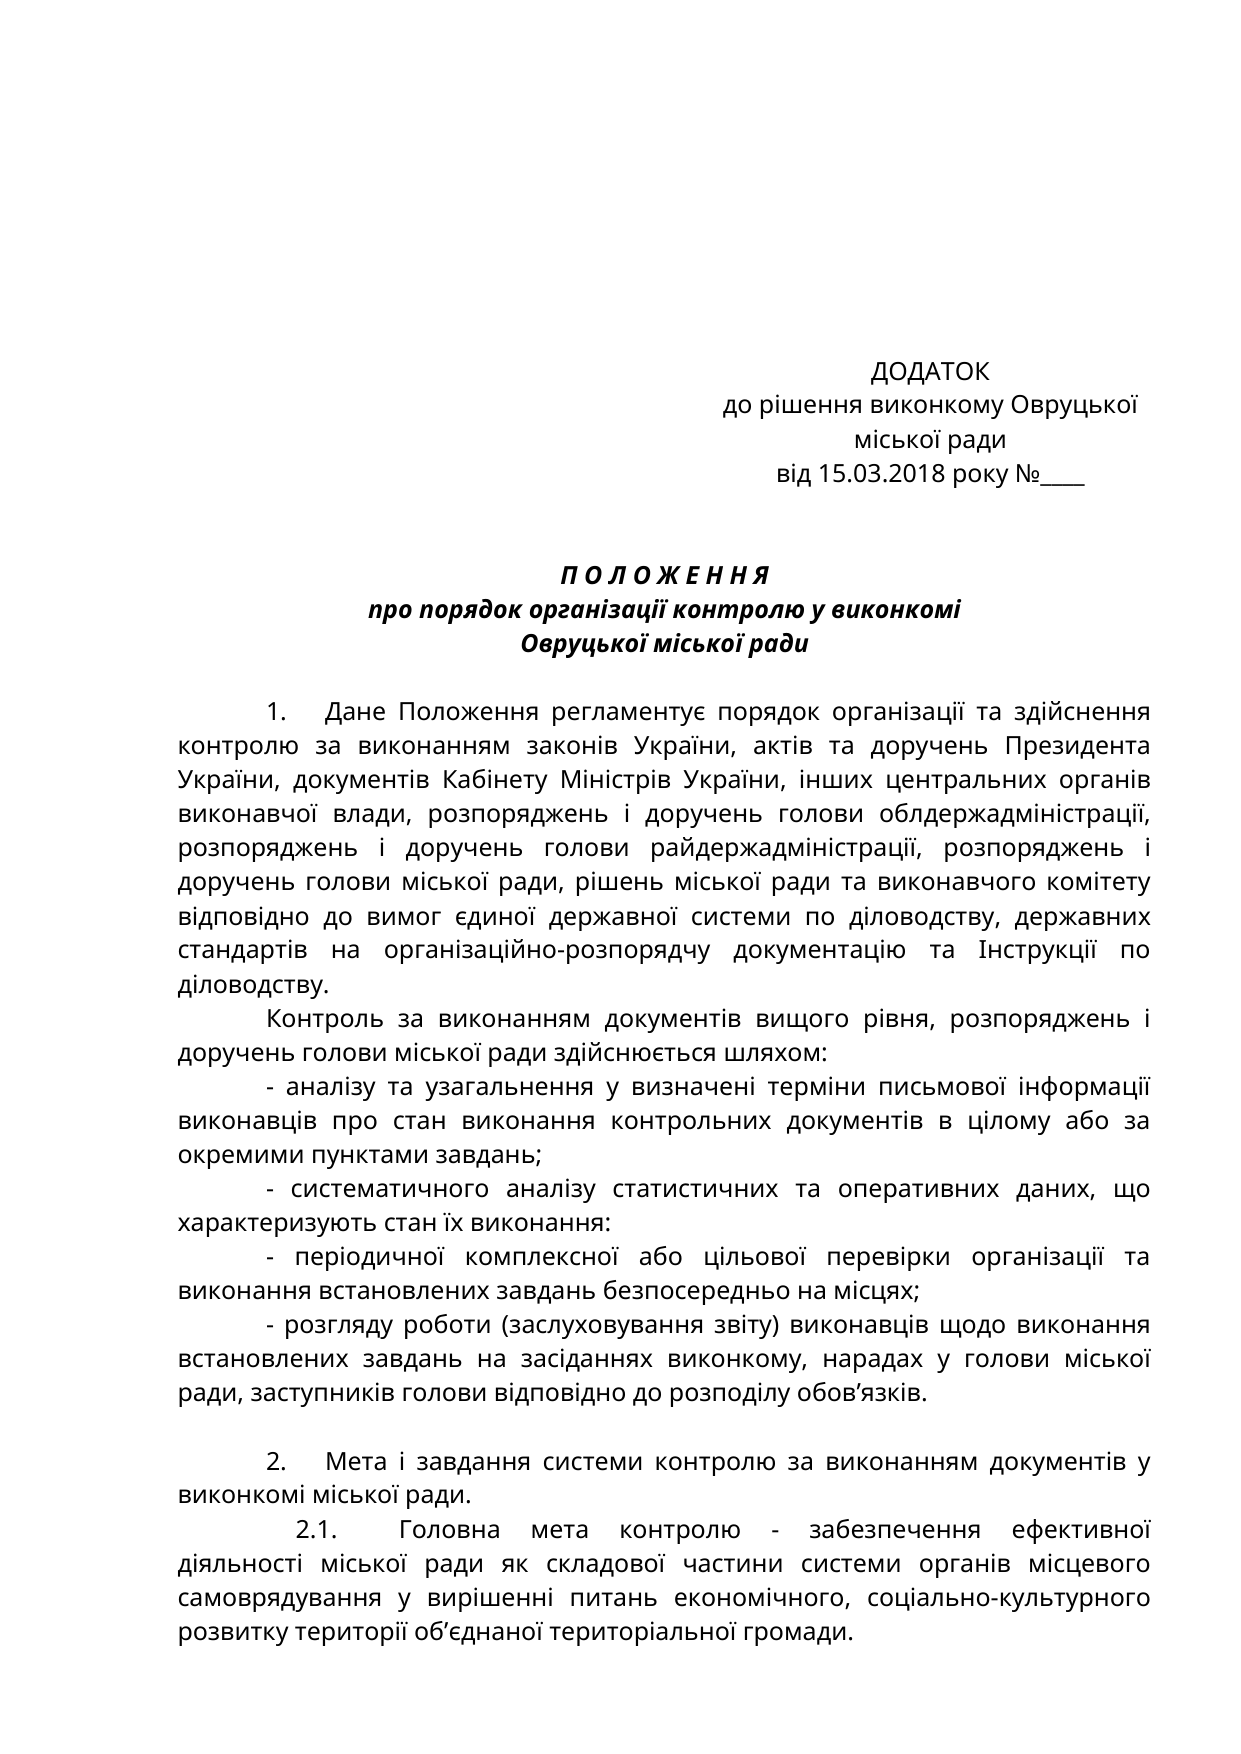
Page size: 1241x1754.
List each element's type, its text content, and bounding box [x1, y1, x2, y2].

text 1. Дане Положення регламентує порядок організації та здійснення контролю за виконанням законів України, актів та доручень Президента України, документів Кабінету Міністрів України, інших центральних органів виконавчої влади, розпоряджень і доручень голови облдержадміністрації, розпоряджень і доручень голови райдержадміністрації, розпоряджень і доручень голови міської ради, рішень міської ради та виконавчого комітету відповідно до вимог єдиної державної системи по діловодству, державних стандартів на організаційно-розпорядчу документацію та Інструкції по діловодству. [177, 694, 1152, 1000]
text 2.1. Головна мета контролю - забезпечення ефективної діяльності міської ради як складової частини системи органів місцевого самоврядування у вирішенні питань економічного, соціально-культурного розвитку території об’єднаної територіальної громади. [177, 1511, 1152, 1647]
text ДОДАТОК [709, 353, 1152, 387]
text про порядок організації контролю у виконкомі [177, 592, 1152, 626]
text Контроль за виконанням документів вищого рівня, розпоряджень і доручень голови міської ради здійснюється шляхом: [177, 1000, 1152, 1068]
text - розгляду роботи (заслуховування звіту) виконавців щодо виконання встановлених завдань на засіданнях виконкому, нарадах у голови міської ради, заступників голови відповідно до розподілу обов’язків. [177, 1307, 1152, 1409]
text - періодичної комплексної або цільової перевірки організації та виконання встановлених завдань безпосередньо на місцях; [177, 1239, 1152, 1307]
text від 15.03.2018 року №____ [709, 455, 1152, 489]
text - аналізу та узагальнення у визначені терміни письмової інформації виконавців про стан виконання контрольних документів в цілому або за окремими пунктами завдань; [177, 1068, 1152, 1171]
text Овруцької міської ради [177, 626, 1152, 660]
text до рішення виконкому Овруцької [709, 387, 1152, 421]
text міської ради [709, 421, 1152, 455]
text П О Л О Ж Е Н Н Я [177, 557, 1152, 592]
text - систематичного аналізу статистичних та оперативних даних, що характеризують стан їх виконання: [177, 1171, 1152, 1239]
text 2. Мета і завдання системи контролю за виконанням документів у виконкомі міської ради. [177, 1443, 1152, 1511]
